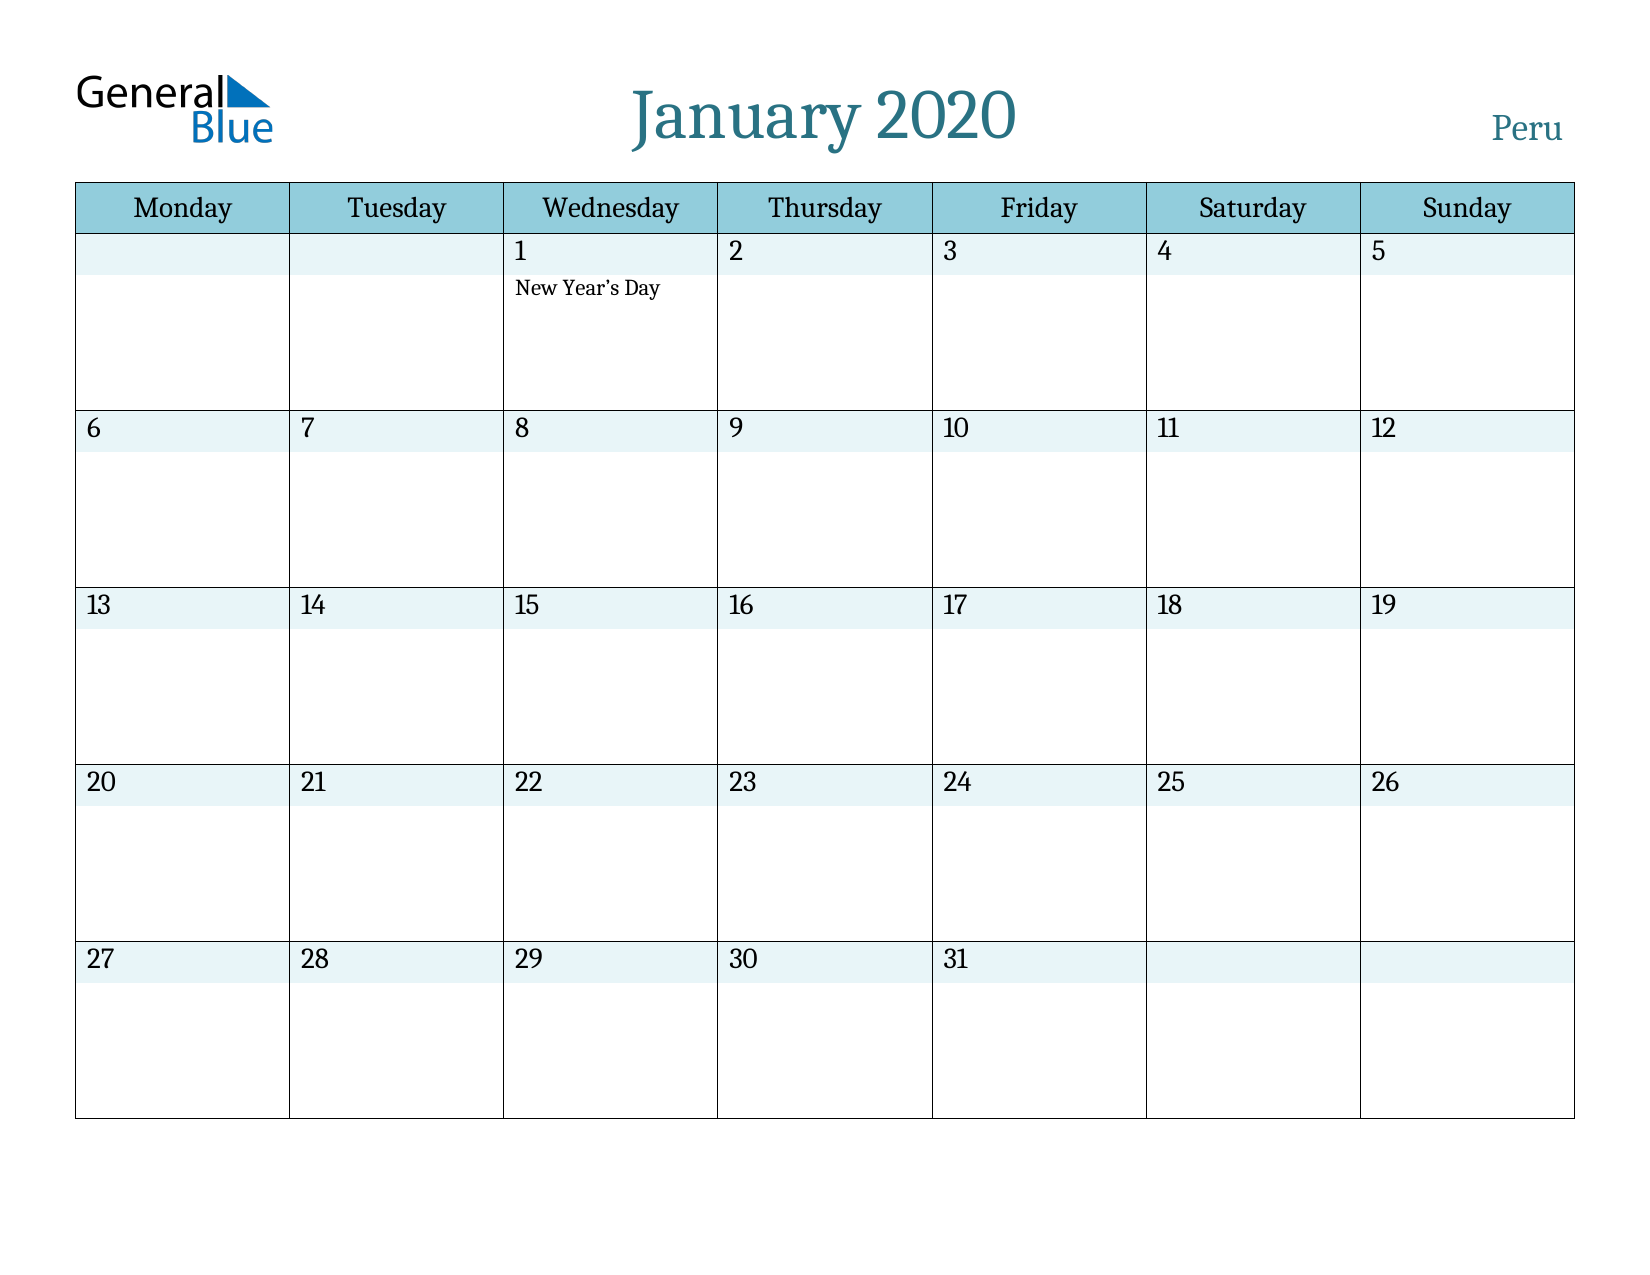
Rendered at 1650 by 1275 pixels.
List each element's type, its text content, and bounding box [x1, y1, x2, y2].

table_cell 18 [1147, 588, 1360, 629]
table_cell [76, 452, 289, 587]
table_cell [933, 983, 1146, 1118]
table_cell 27 [76, 942, 289, 983]
table_cell 7 [290, 411, 503, 452]
table_cell [1147, 275, 1360, 410]
table_cell [718, 629, 932, 764]
table_header Peru [1146, 75, 1574, 182]
table_cell [504, 452, 717, 587]
table_cell 11 [1147, 411, 1360, 452]
table_cell 16 [718, 588, 932, 629]
table_cell 1 [504, 234, 717, 275]
table_cell [1147, 942, 1360, 983]
table_cell Monday [76, 183, 289, 233]
table_cell 26 [1361, 765, 1574, 806]
table_cell [933, 629, 1146, 764]
table_cell 12 [1361, 411, 1574, 452]
table_cell Saturday [1147, 183, 1360, 233]
table_cell 21 [290, 765, 503, 806]
table_cell [290, 234, 503, 275]
table_cell [76, 983, 289, 1118]
table_cell 10 [933, 411, 1146, 452]
table_cell [504, 806, 717, 941]
table_cell [718, 452, 932, 587]
table_cell [1147, 983, 1360, 1118]
table_cell [933, 275, 1146, 410]
table_cell 29 [504, 942, 717, 983]
table_cell 2 [718, 234, 932, 275]
table_cell Friday [933, 183, 1146, 233]
table_cell 22 [504, 765, 717, 806]
table_cell [504, 629, 717, 764]
table_cell 8 [504, 411, 717, 452]
table_cell 4 [1147, 234, 1360, 275]
table_cell Tuesday [290, 183, 503, 233]
table_cell 28 [290, 942, 503, 983]
table_cell 9 [718, 411, 932, 452]
table_cell 30 [718, 942, 932, 983]
table_cell [76, 275, 289, 410]
table_cell Thursday [718, 183, 932, 233]
table_cell [290, 275, 503, 410]
table_cell 6 [76, 411, 289, 452]
table_cell Sunday [1361, 183, 1574, 233]
table_cell [1147, 629, 1360, 764]
table_cell 13 [76, 588, 289, 629]
table_cell New Year’s Day [504, 275, 717, 410]
table_cell [718, 275, 932, 410]
table_cell [1361, 942, 1574, 983]
table_cell [1361, 983, 1574, 1118]
picture [77, 75, 273, 143]
table_cell 23 [718, 765, 932, 806]
table_header [76, 75, 503, 182]
table_cell Wednesday [504, 183, 717, 233]
table_cell [1361, 806, 1574, 941]
table_cell [1147, 806, 1360, 941]
table_cell [933, 806, 1146, 941]
table_header January 2020 [504, 75, 1146, 182]
table_cell [290, 452, 503, 587]
table_cell 20 [76, 765, 289, 806]
table_cell [504, 983, 717, 1118]
table_cell [76, 629, 289, 764]
table_cell 25 [1147, 765, 1360, 806]
table_cell 17 [933, 588, 1146, 629]
table_cell [290, 629, 503, 764]
table_cell 19 [1361, 588, 1574, 629]
table_cell [933, 452, 1146, 587]
table_cell [290, 806, 503, 941]
table_cell [718, 983, 932, 1118]
table_cell 14 [290, 588, 503, 629]
table_cell [76, 806, 289, 941]
table_cell 24 [933, 765, 1146, 806]
table_cell [1361, 629, 1574, 764]
table_cell [718, 806, 932, 941]
table_cell 15 [504, 588, 717, 629]
table_cell [76, 234, 289, 275]
table_cell [290, 983, 503, 1118]
table_cell 3 [933, 234, 1146, 275]
table_cell [1361, 452, 1574, 587]
table_cell [1147, 452, 1360, 587]
table_cell [1361, 275, 1574, 410]
table_cell 5 [1361, 234, 1574, 275]
table_cell 31 [933, 942, 1146, 983]
